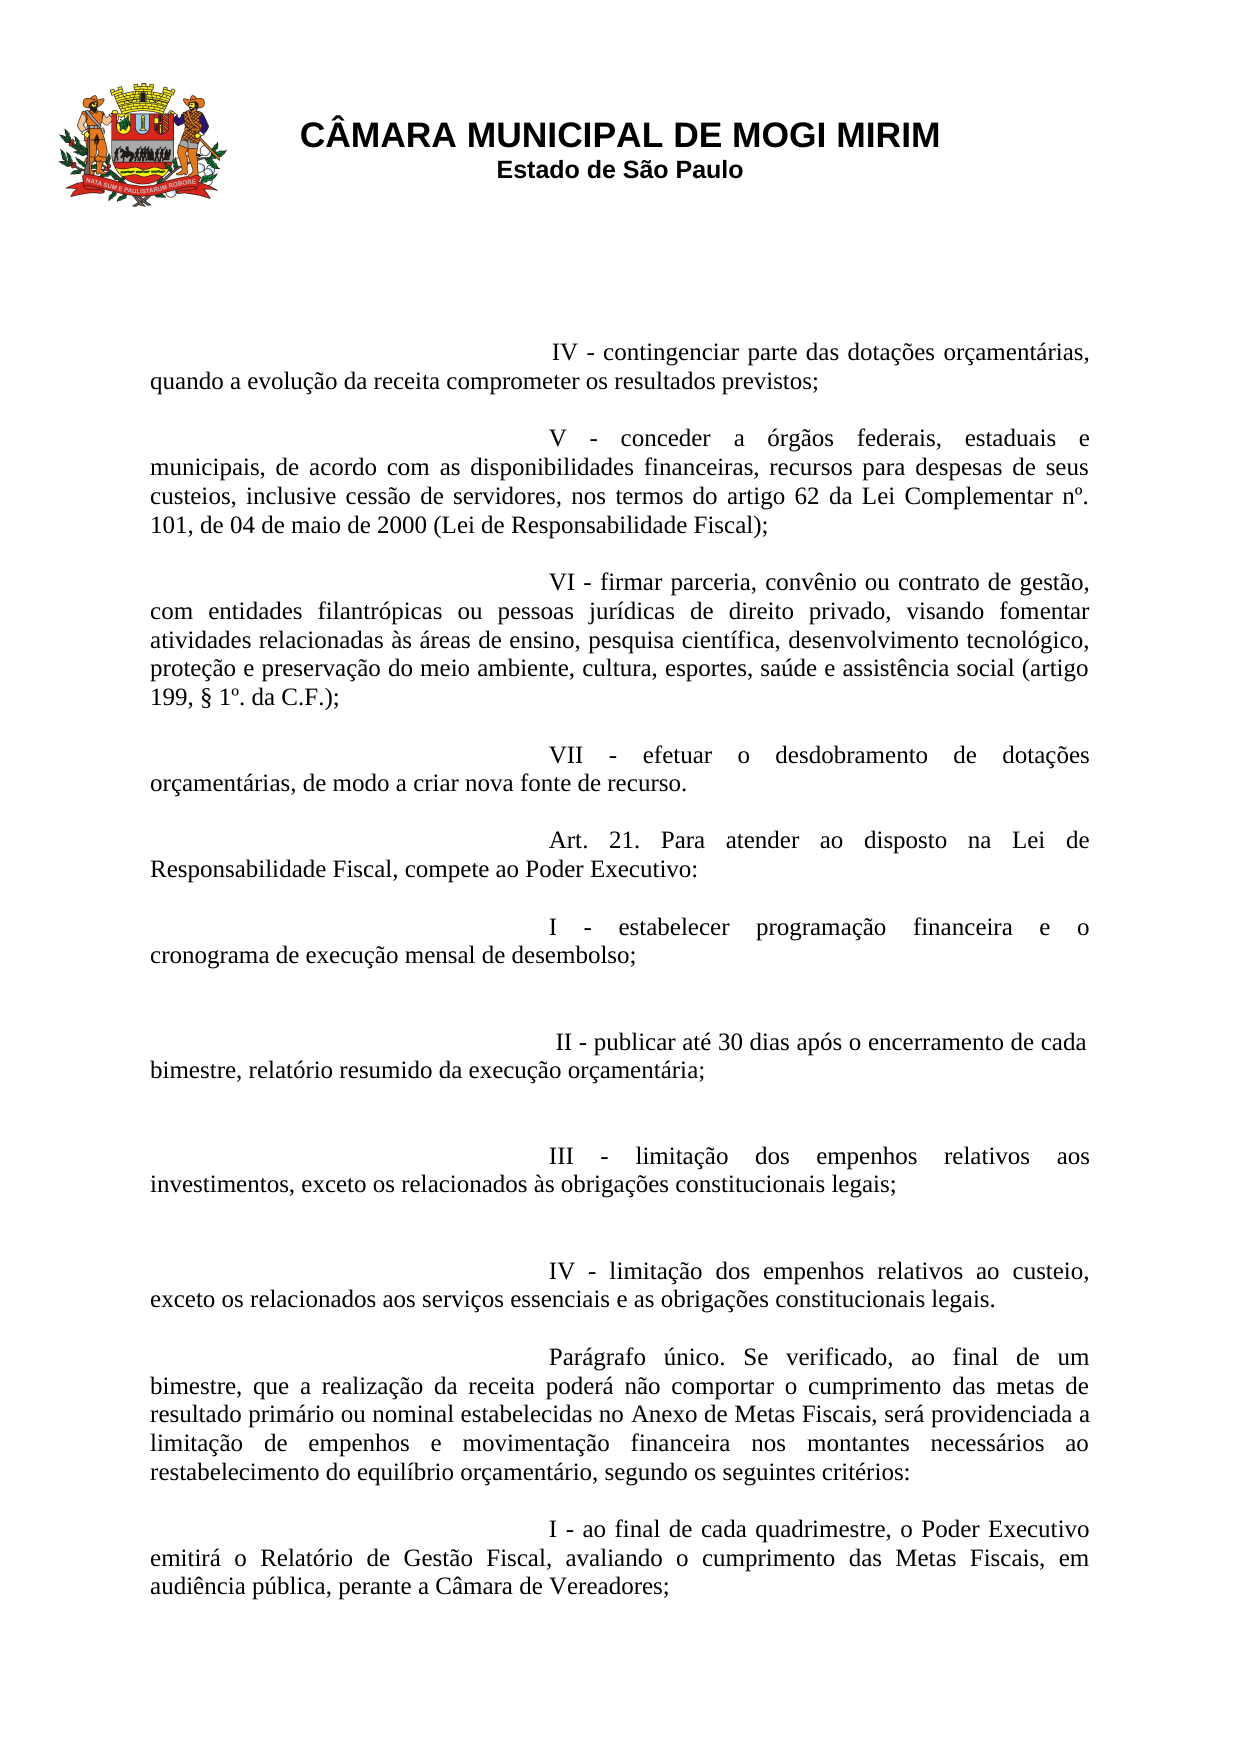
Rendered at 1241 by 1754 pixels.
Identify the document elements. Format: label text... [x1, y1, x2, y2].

text Art. 21. Para atender ao disposto na Lei de Responsabilidade Fiscal, compete ao Poder Executivo: [150, 825, 1090, 883]
text IV - limitação dos empenhos relativos ao custeio, exceto os relacionados aos serviços essenciais e as obrigações constitucionais legais. [150, 1256, 1090, 1313]
text VII - efetuar o desdobramento de dotações orçamentárias, de modo a criar nova fonte de recurso. [150, 740, 1090, 797]
text VI - firmar parceria, convênio ou contrato de gestão, com entidades filantrópicas ou pessoas jurídicas de direito privado, visando fomentar atividades relacionadas às áreas de ensino, pesquisa científica, desenvolvimento tecnológico, proteção e preservação do meio ambiente, cultura, esportes, saúde e assistência social (artigo 199, § 1º. da C.F.); [150, 567, 1090, 711]
text V - conceder a órgãos federais, estaduais e municipais, de acordo com as disponibilidades financeiras, recursos para despesas de seus custeios, inclusive cessão de servidores, nos termos do artigo 62 da Lei Complementar nº. 101, de 04 de maio de 2000 (Lei de Responsabilidade Fiscal); [150, 423, 1090, 538]
text III - limitação dos empenhos relativos aos investimentos, exceto os relacionados às obrigações constitucionais legais; [150, 1141, 1090, 1198]
text II - publicar até 30 dias após o encerramento de cada bimestre, relatório resumido da execução orçamentária; [150, 1027, 1090, 1084]
text I - ao final de cada quadrimestre, o Poder Executivo emitirá o Relatório de Gestão Fiscal, avaliando o cumprimento das Metas Fiscais, em audiência pública, perante a Câmara de Vereadores; [150, 1514, 1090, 1600]
text IV - contingenciar parte das dotações orçamentárias, quando a evolução da receita comprometer os resultados previstos; [150, 337, 1090, 395]
text Parágrafo único. Se verificado, ao final de um bimestre, que a realização da receita poderá não comportar o cumprimento das metas de resultado primário ou nominal estabelecidas no Anexo de Metas Fiscais, será providenciada a limitação de empenhos e movimentação financeira nos montantes necessários ao restabelecimento do equilíbrio orçamentário, segundo os seguintes critérios: [150, 1342, 1090, 1486]
text I - estabelecer programação financeira e o cronograma de execução mensal de desembolso; [150, 912, 1090, 969]
picture [57, 83, 228, 207]
